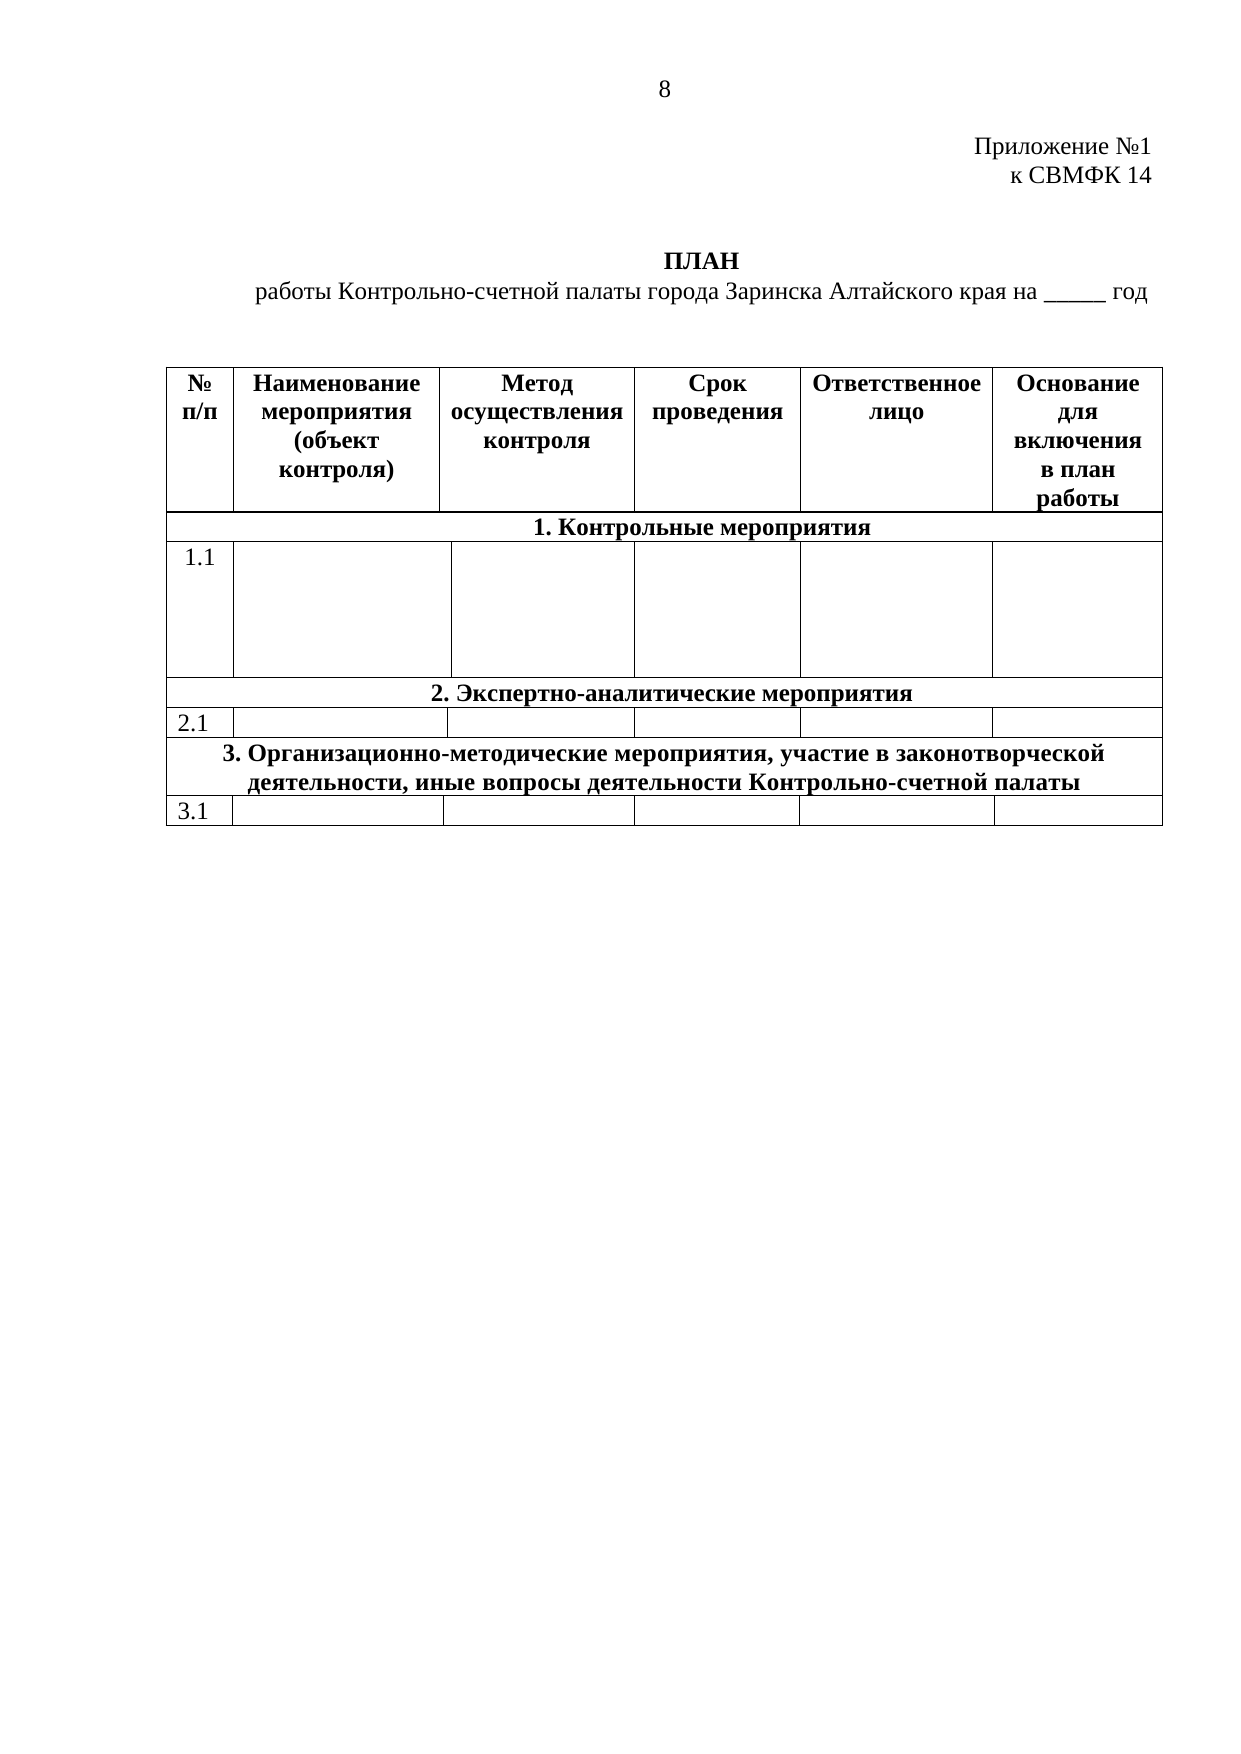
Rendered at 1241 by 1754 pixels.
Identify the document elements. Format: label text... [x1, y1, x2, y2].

table_header Наименование мероприятия (объект контроля) [234, 368, 439, 511]
table_cell [635, 542, 800, 677]
table_cell [993, 542, 1162, 677]
table_header № п/п [167, 368, 233, 511]
table_cell [234, 708, 447, 737]
table_cell 1.1 [167, 542, 233, 677]
table_cell [635, 796, 799, 825]
text Приложение №1 [207, 131, 1152, 160]
table_header Основание для включения в план работы [993, 368, 1162, 511]
table_cell [452, 542, 634, 677]
table_cell [801, 542, 992, 677]
text ПЛАН [177, 246, 1152, 275]
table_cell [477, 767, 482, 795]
table_header Метод осуществления контроля [440, 368, 634, 511]
text работы Контрольно-счетной палаты города Заринска Алтайского края на _____ год [177, 275, 1152, 306]
table_cell [801, 708, 992, 737]
table_cell 1. Контрольные мероприятия [167, 513, 1162, 541]
table_cell 2.1 [167, 708, 233, 737]
table_cell [448, 708, 634, 737]
table_cell [995, 796, 1162, 825]
table_cell [444, 796, 634, 825]
table_cell [234, 542, 451, 677]
table_cell [635, 708, 800, 737]
table_cell [993, 708, 1162, 737]
text к СВМФК 14 [207, 160, 1152, 189]
table_cell [800, 796, 994, 825]
table_header Ответственное лицо [801, 368, 992, 511]
table_cell 2. Экспертно-аналитические мероприятия [167, 678, 1162, 707]
table_cell 3.1 [167, 796, 232, 825]
table_header Срок проведения [635, 368, 800, 511]
table_cell [233, 796, 443, 825]
